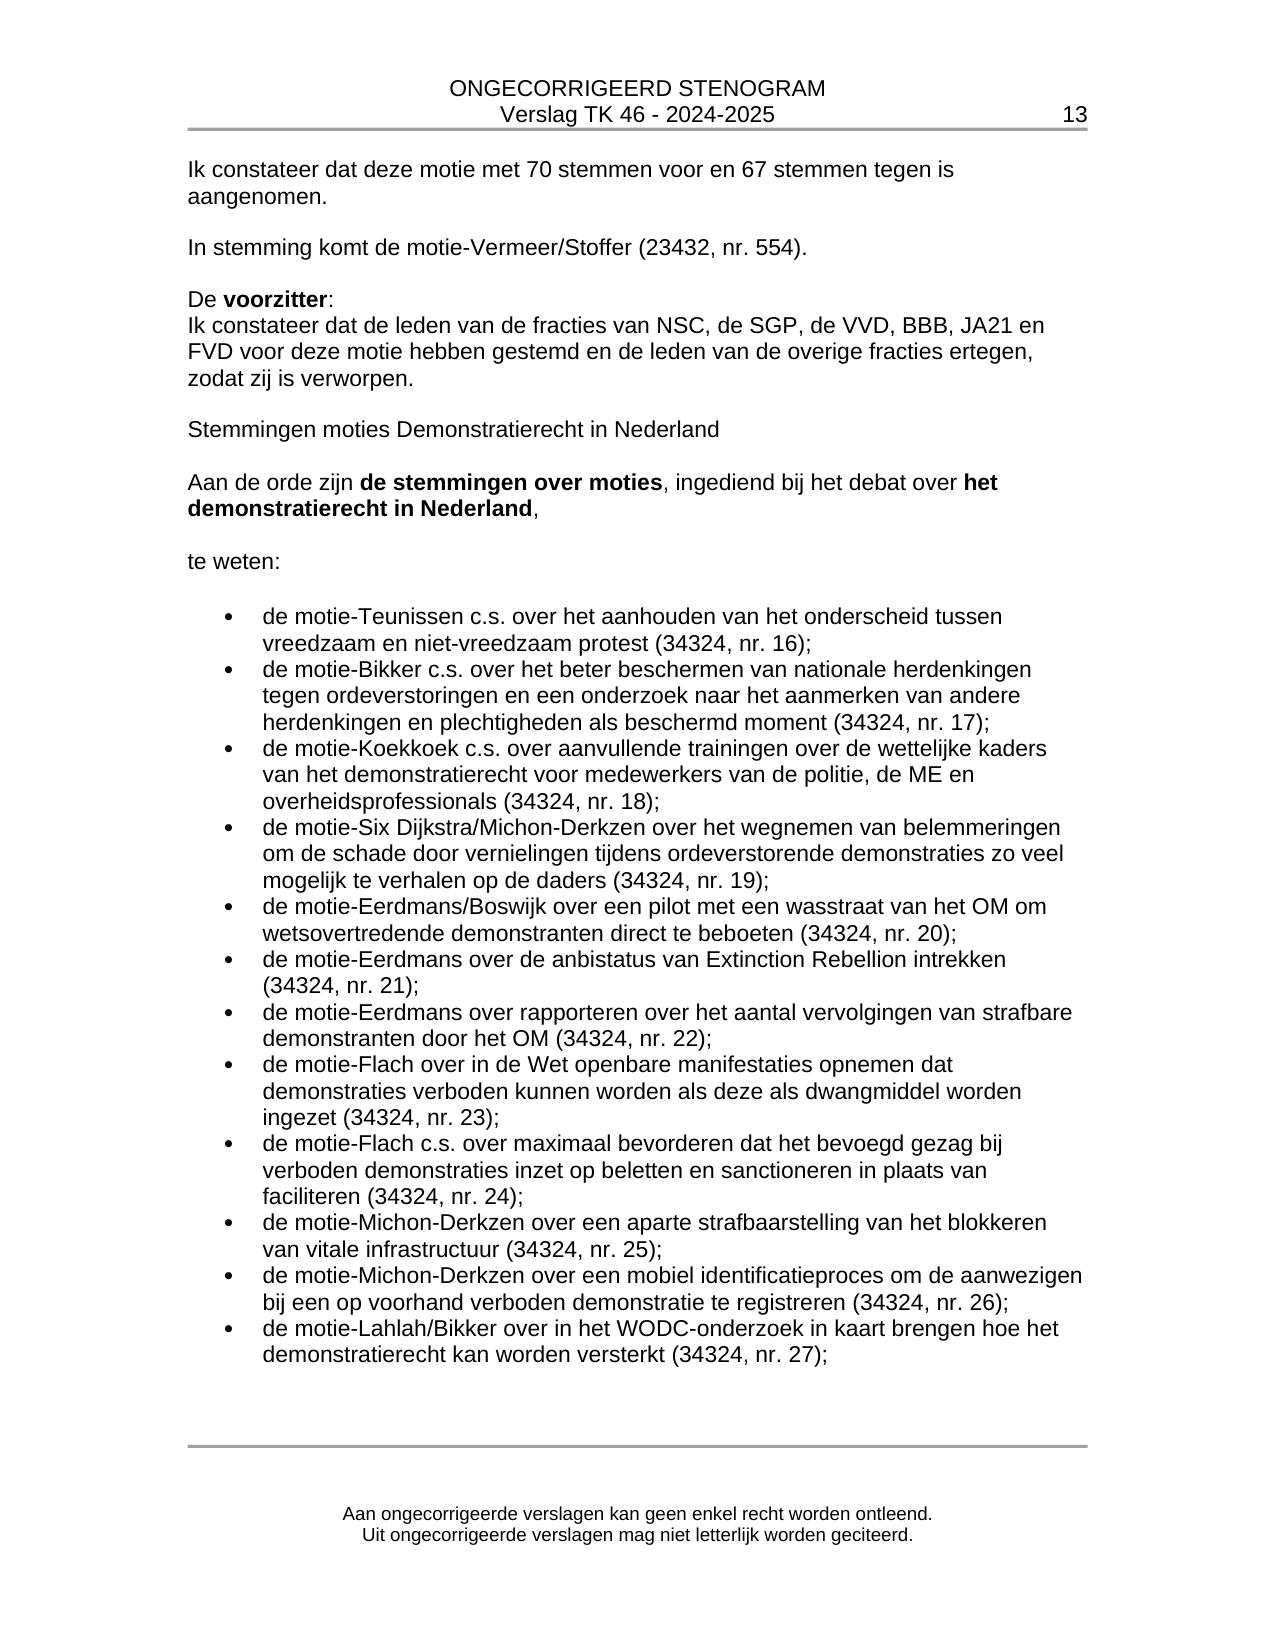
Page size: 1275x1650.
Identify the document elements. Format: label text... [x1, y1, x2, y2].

list de motie-Six Dijkstra/Michon-Derkzen over het wegnemen van belemmeringen om de schade door vernielingen tijdens ordeverstorende demonstraties zo veel mogelijk te verhalen op de daders (34324, nr. 19); [225, 814, 1087, 893]
text De voorzitter: Ik constateer dat de leden van de fracties van NSC, de SGP, de VVD, BBB, JA21 en FVD voor deze motie hebben gestemd en de leden van de overige fracties ertegen, zodat zij is verworpen. [187, 286, 1087, 391]
list de motie-Michon-Derkzen over een aparte strafbaarstelling van het blokkeren van vitale infrastructuur (34324, nr. 25); [225, 1209, 1087, 1262]
text Stemmingen moties Demonstratierecht in Nederland Aan de orde zijn de stemmingen over moties, ingediend bij het debat over het demonstratierecht in Nederland, te weten: [187, 416, 1087, 574]
list de motie-Michon-Derkzen over een mobiel identificatieproces om de aanwezigen bij een op voorhand verboden demonstratie te registreren (34324, nr. 26); [225, 1262, 1087, 1315]
list de motie-Flach c.s. over maximaal bevorderen dat het bevoegd gezag bij verboden demonstraties inzet op beletten en sanctioneren in plaats van faciliteren (34324, nr. 24); [225, 1130, 1087, 1209]
list de motie-Teunissen c.s. over het aanhouden van het onderscheid tussen vreedzaam en niet-vreedzaam protest (34324, nr. 16); [225, 603, 1087, 656]
list de motie-Eerdmans over rapporteren over het aantal vervolgingen van strafbare demonstranten door het OM (34324, nr. 22); [225, 998, 1087, 1051]
text In stemming komt de motie-Vermeer/Stoffer (23432, nr. 554). [187, 234, 1087, 261]
list de motie-Flach over in de Wet openbare manifestaties opnemen dat demonstraties verboden kunnen worden als deze als dwangmiddel worden ingezet (34324, nr. 23); [225, 1051, 1087, 1130]
list de motie-Koekkoek c.s. over aanvullende trainingen over de wettelijke kaders van het demonstratierecht voor medewerkers van de politie, de ME en overheidsprofessionals (34324, nr. 18); [225, 735, 1087, 814]
list de motie-Lahlah/Bikker over in het WODC-onderzoek in kaart brengen hoe het demonstratierecht kan worden versterkt (34324, nr. 27); [225, 1315, 1087, 1367]
list de motie-Eerdmans/Boswijk over een pilot met een wasstraat van het OM om wetsovertredende demonstranten direct te beboeten (34324, nr. 20); [225, 893, 1087, 946]
list de motie-Bikker c.s. over het beter beschermen van nationale herdenkingen tegen ordeverstoringen en een onderzoek naar het aanmerken van andere herdenkingen en plechtigheden als beschermd moment (34324, nr. 17); [225, 656, 1087, 735]
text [187, 156, 1087, 209]
list de motie-Eerdmans over de anbistatus van Extinction Rebellion intrekken (34324, nr. 21); [225, 946, 1087, 998]
